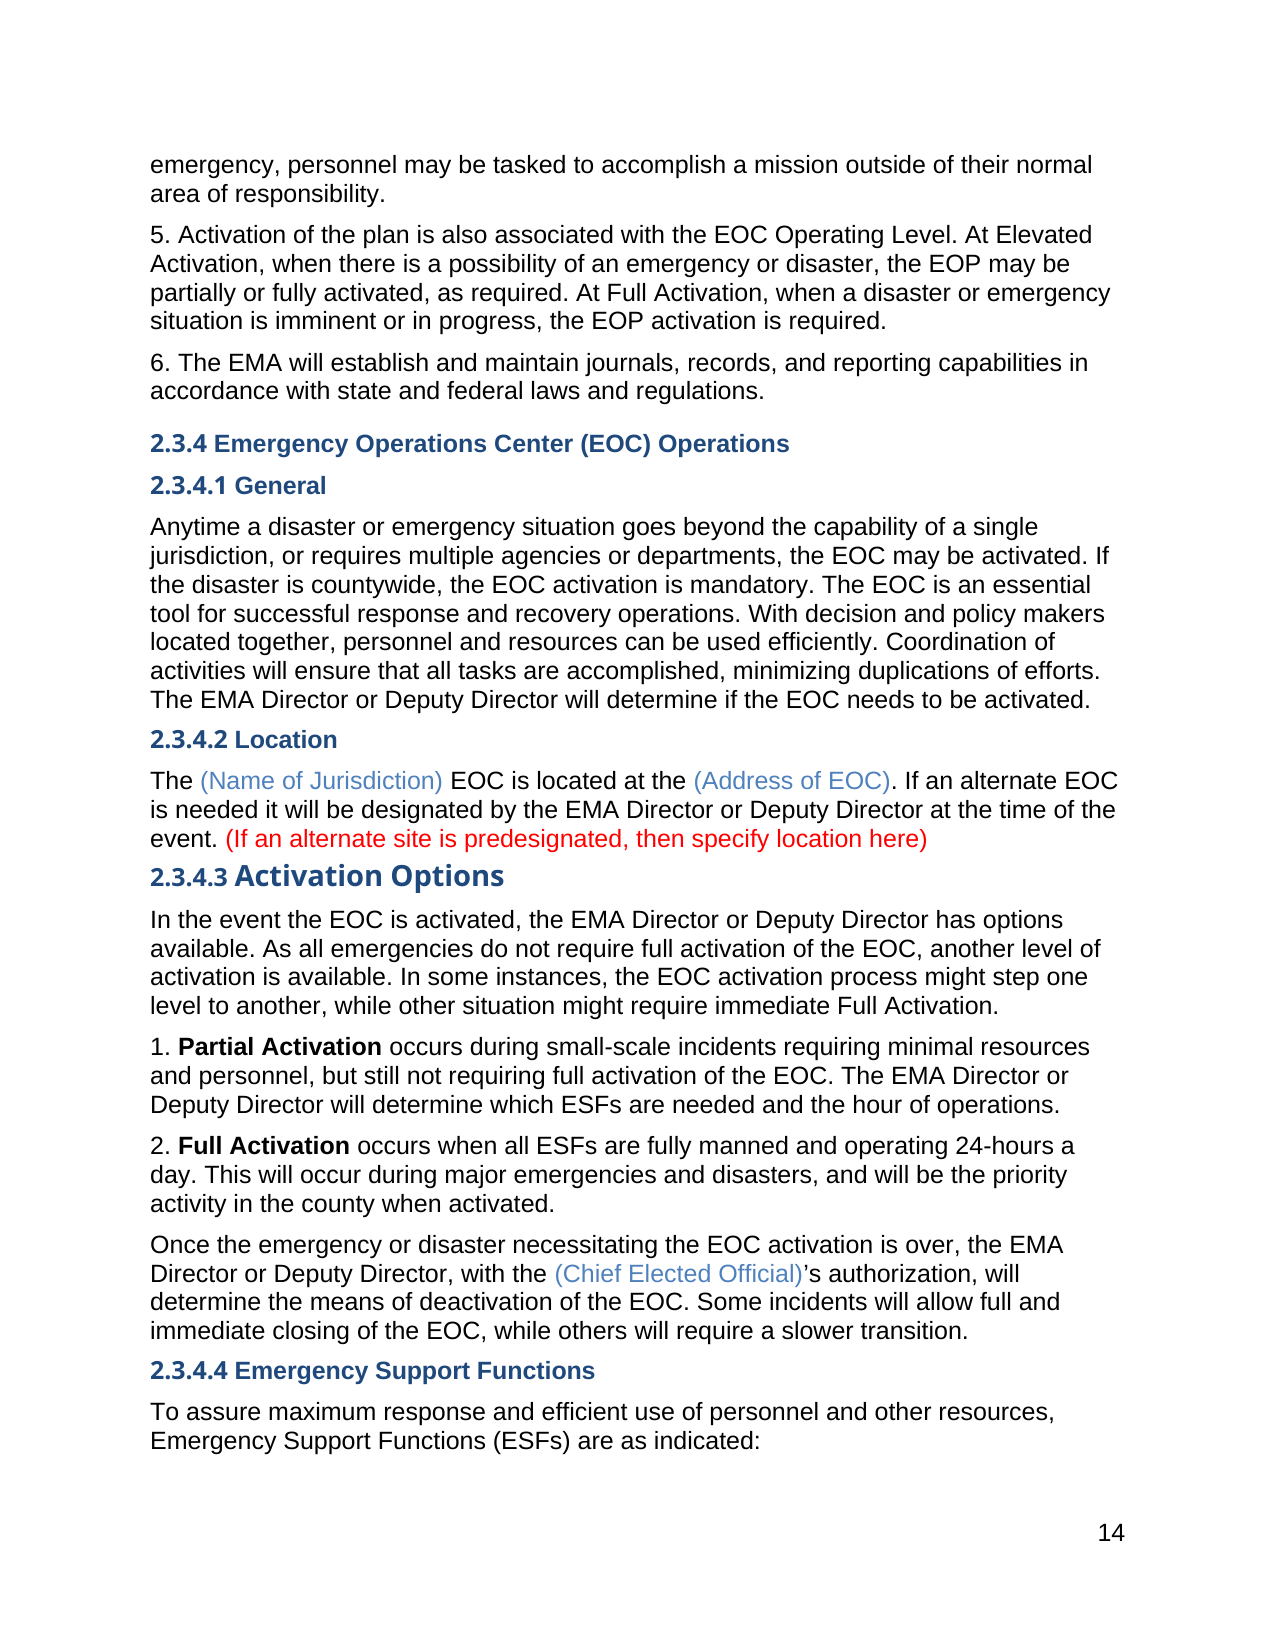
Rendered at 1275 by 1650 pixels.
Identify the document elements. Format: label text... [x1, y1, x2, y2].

list Partial Activation occurs during small-scale incidents requiring minimal resources and personnel, but still not requiring full activation of the EOC. The EMA Director or Deputy Director will determine which ESFs are needed and the hour of operations. [150, 1032, 1125, 1119]
list Full Activation occurs when all ESFs are fully manned and operating 24-hours a day. This will occur during major emergencies and disasters, and will be the priority activity in the county when activated. [150, 1131, 1125, 1217]
subtitle Location [150, 726, 1125, 754]
subtitle Emergency Support Functions [150, 1357, 1125, 1385]
text To assure maximum response and efficient use of personnel and other resources, Emergency Support Functions (ESFs) are as indicated: [150, 1397, 1125, 1455]
subtitle Activation Options [150, 865, 1125, 892]
subtitle Emergency Operations Center (EOC) Operations [150, 426, 1125, 460]
text Once the emergency or disaster necessitating the EOC activation is over, the EMA Director or Deputy Director, with the (Chief Elected Official)’s authorization, will determine the means of deactivation of the EOC. Some incidents will allow full and immediate closing of the EOC, while others will require a slower transition. [150, 1230, 1125, 1345]
text In the event the EOC is activated, the EMA Director or Deputy Director has options available. As all emergencies do not require full activation of the EOC, another level of activation is available. In some instances, the EOC activation process might step one level to another, while other situation might require immediate Full Activation. [150, 905, 1125, 1020]
subtitle General [150, 472, 1125, 500]
text The (Name of Jurisdiction) EOC is located at the (Address of EOC). If an alternate EOC is needed it will be designated by the EMA Director or Deputy Director at the time of the event. (If an alternate site is predesignated, then specify location here) [150, 766, 1125, 852]
list Activation of the plan is also associated with the EOC Operating Level. At Elevated Activation, when there is a possibility of an emergency or disaster, the EOP may be partially or fully activated, as required. At Full Activation, when a disaster or emergency situation is imminent or in progress, the EOP activation is required. [150, 220, 1125, 335]
list The EMA will establish and maintain journals, records, and reporting capabilities in accordance with state and federal laws and regulations. [150, 347, 1125, 405]
text Anytime a disaster or emergency situation goes beyond the capability of a single jurisdiction, or requires multiple agencies or departments, the EOC may be activated. If the disaster is countywide, the EOC activation is mandatory. The EOC is an essential tool for successful response and recovery operations. With decision and policy makers located together, personnel and resources can be used efficiently. Coordination of activities will ensure that all tasks are accomplished, minimizing duplications of efforts. The EMA Director or Deputy Director will determine if the EOC needs to be activated. [150, 512, 1125, 714]
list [150, 150, 1125, 207]
